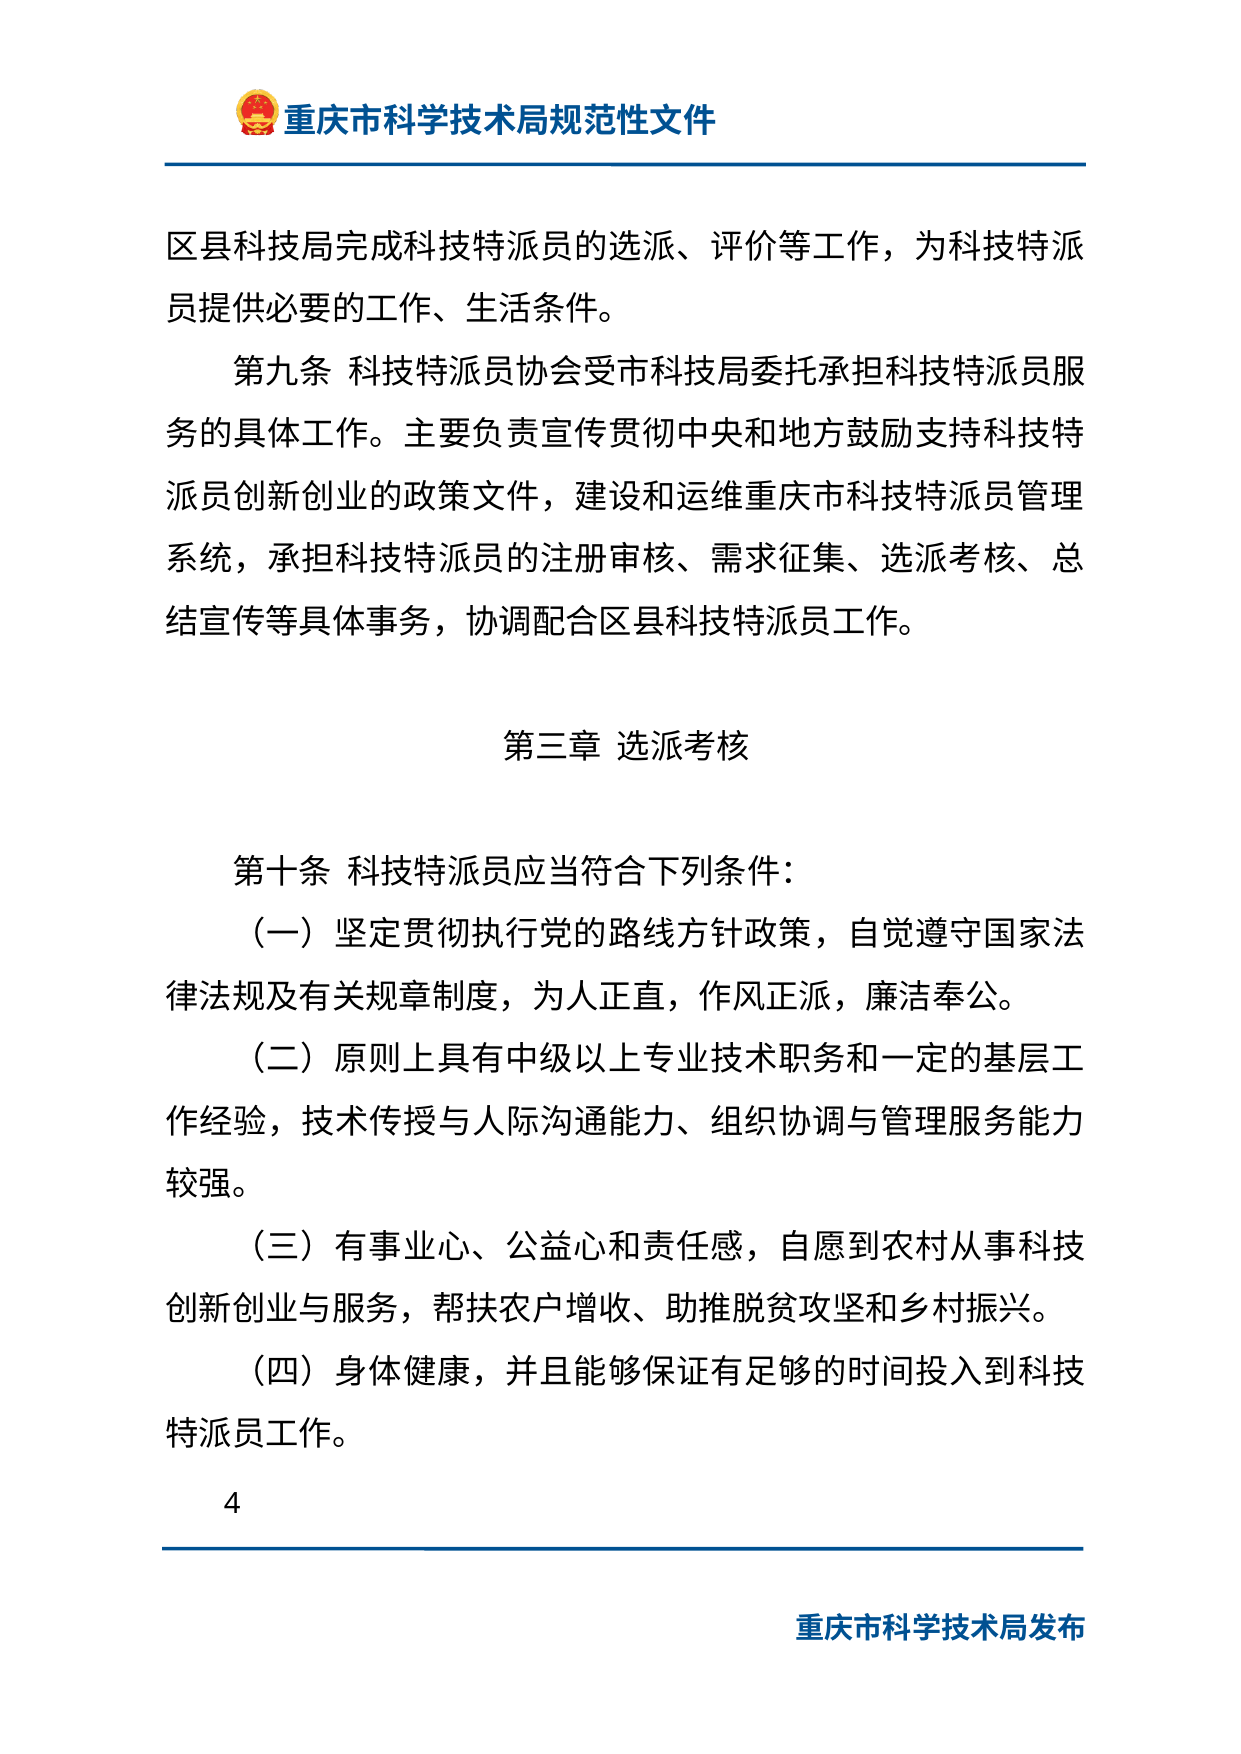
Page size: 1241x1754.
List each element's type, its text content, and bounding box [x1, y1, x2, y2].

text （三）有事业心、公益心和责任感，自愿到农村从事科技创新创业与服务，帮扶农户增收、助推脱贫攻坚和乡村振兴。 [165, 1208, 1087, 1333]
text 第三章 选派考核 [165, 708, 1087, 771]
text 第九条 科技特派员协会受市科技局委托承担科技特派员服务的具体工作。主要负责宣传贯彻中央和地方鼓励支持科技特派员创新创业的政策文件，建设和运维重庆市科技特派员管理系统，承担科技特派员的注册审核、需求征集、选派考核、总结宣传等具体事务，协调配合区县科技特派员工作。 [165, 333, 1087, 646]
text （二）原则上具有中级以上专业技术职务和一定的基层工作经验，技术传授与人际沟通能力、组织协调与管理服务能力较强。 [165, 1021, 1087, 1208]
picture [232, 88, 283, 139]
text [165, 208, 1087, 333]
text （一）坚定贯彻执行党的路线方针政策，自觉遵守国家法律法规及有关规章制度，为人正直，作风正派，廉洁奉公。 [165, 896, 1087, 1021]
text 第十条 科技特派员应当符合下列条件： [165, 833, 1087, 896]
text （四）身体健康，并且能够保证有足够的时间投入到科技特派员工作。 [165, 1333, 1087, 1458]
